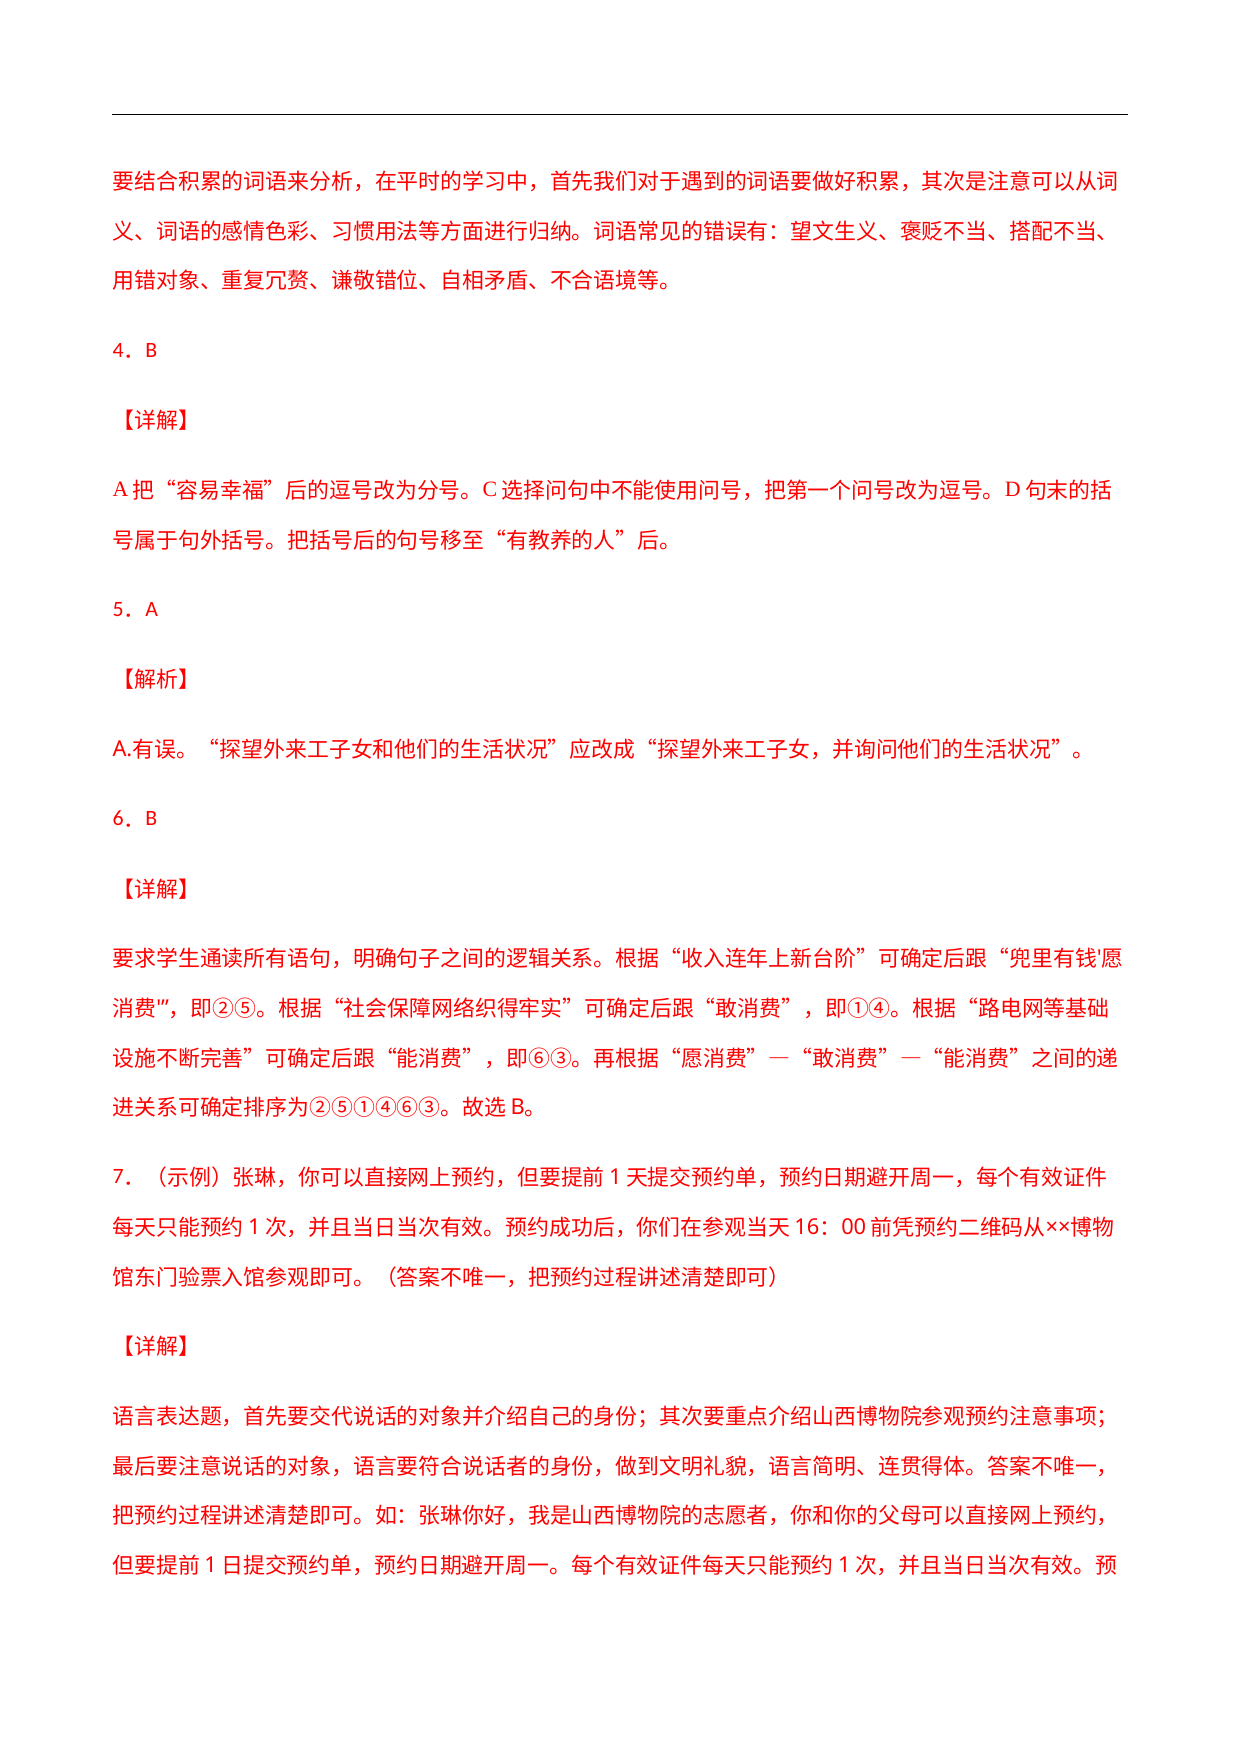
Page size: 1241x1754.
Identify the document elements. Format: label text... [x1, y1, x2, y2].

text A.有误。“探望外来工子女和他们的生活状况”应改成“探望外来工子女，并询问他们的生活状况”。 [112, 731, 1128, 764]
text 【详解】 [112, 871, 1128, 904]
text 6．B [112, 801, 1128, 834]
text 要结合积累的词语来分析，在平时的学习中，首先我们对于遇到的词语要做好积累，其次是注意可以从词义、词语的感情色彩、习惯用法等方面进行归纳。词语常见的错误有：望文生义、褒贬不当、搭配不当、用错对象、重复冗赘、谦敬错位、自相矛盾、不合语境等。 [112, 163, 1128, 296]
text 4．B [112, 333, 1128, 366]
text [112, 1398, 1128, 1581]
text 5．A [112, 592, 1128, 625]
text 7．（示例）张琳，你可以直接网上预约，但要提前1天提交预约单，预约日期避开周一，每个有效证件每天只能预约1次，并且当日当次有效。预约成功后，你们在参观当天16：00前凭预约二维码从××博物馆东门验票入馆参观即可。（答案不唯一，把预约过程讲述清楚即可） [112, 1159, 1128, 1292]
text A把“容易幸福”后的逗号改为分号。C选择问句中不能使用问号，把第一个问号改为逗号。D句末的括号属于句外括号。把括号后的句号移至“有教养的人”后。 [112, 472, 1128, 555]
text 【详解】 [112, 402, 1128, 436]
text 要求学生通读所有语句，明确句子之间的逻辑关系。根据“收入连年上新台阶”可确定后跟“兜里有钱'愿消费'”，即②⑤。根据“社会保障网络织得牢实”可确定后跟“敢消费”，即①④。根据“路电网等基础设施不断完善”可确定后跟“能消费”，即⑥③。再根据“愿消费”—“敢消费”—“能消费”之间的递进关系可确定排序为②⑤①④⑥③。故选B。 [112, 941, 1128, 1123]
text 【详解】 [112, 1329, 1128, 1362]
text 【解析】 [112, 661, 1128, 694]
